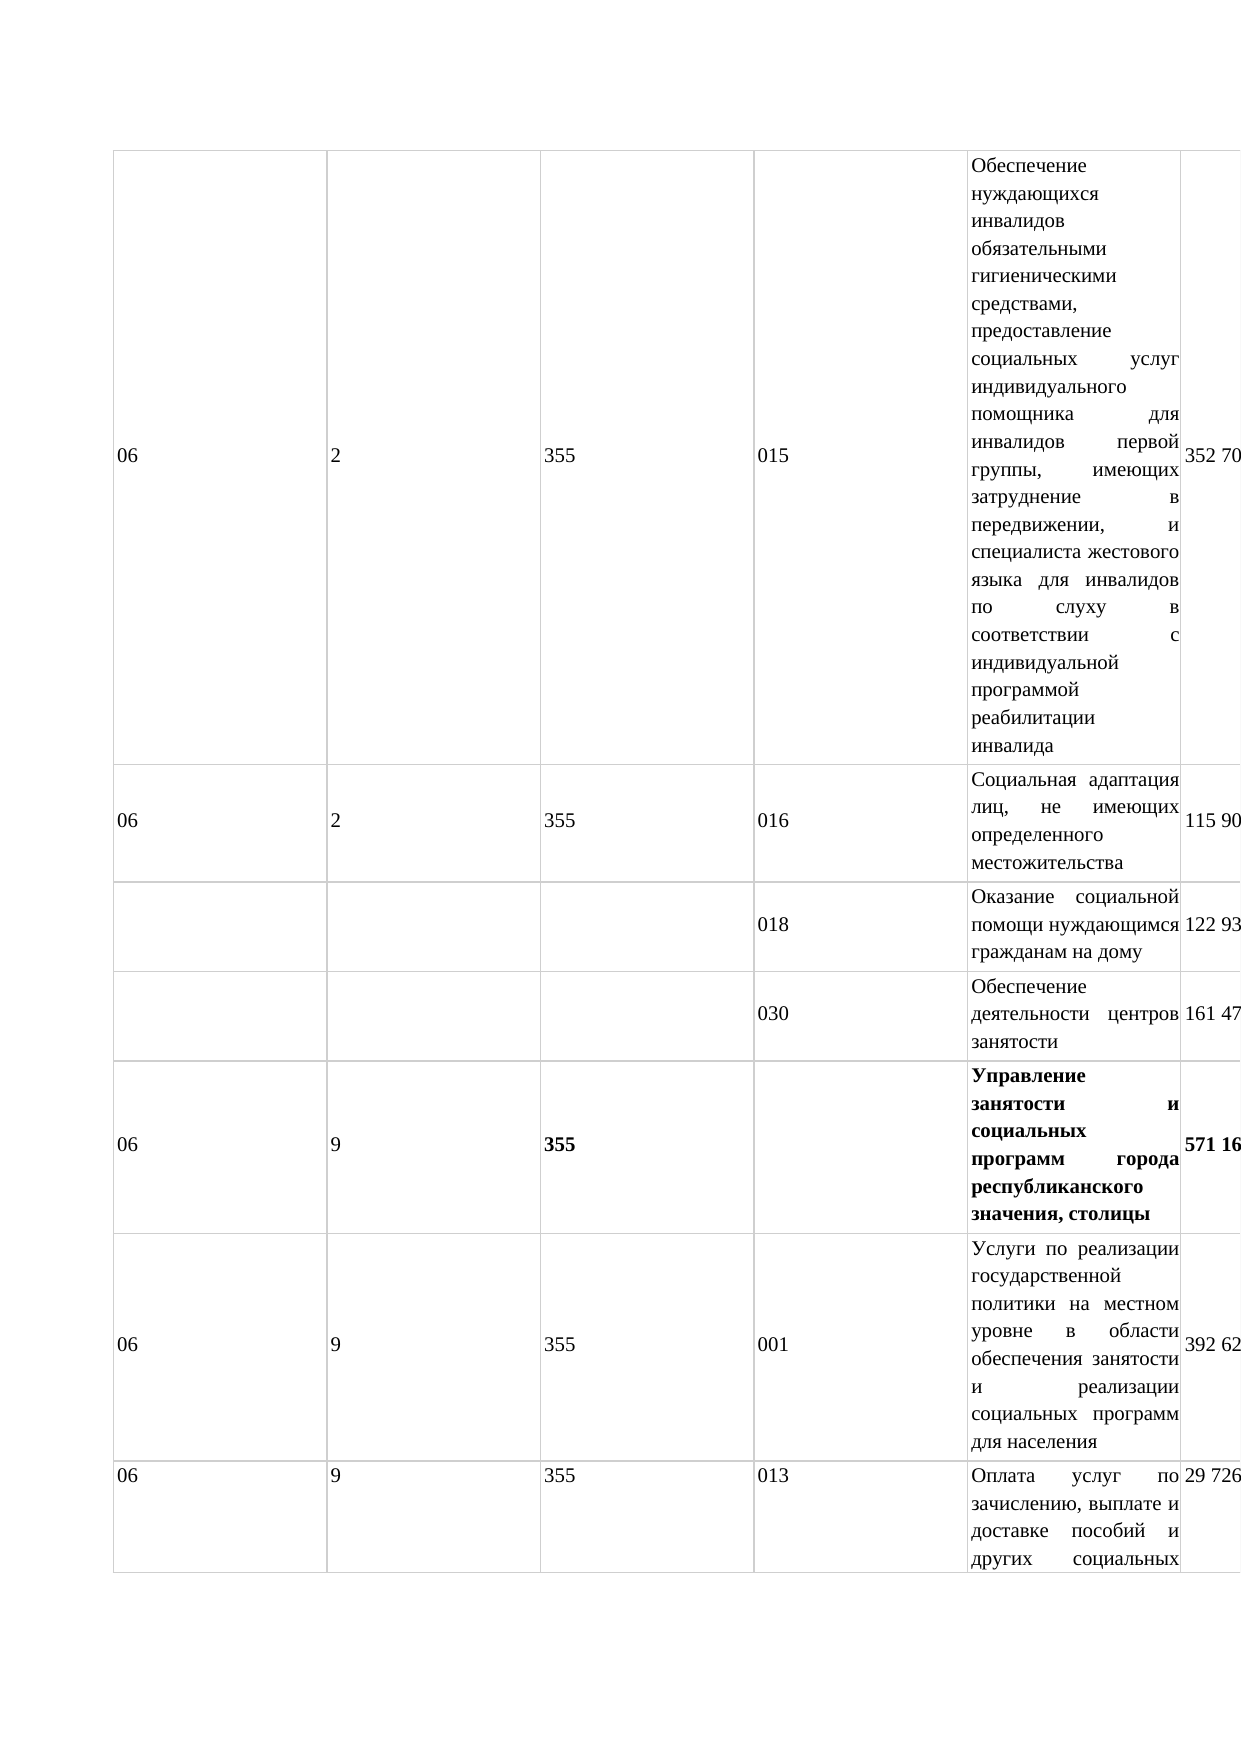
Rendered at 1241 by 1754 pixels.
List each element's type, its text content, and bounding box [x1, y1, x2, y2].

table_cell [541, 972, 753, 1060]
table_cell 018 [755, 883, 967, 971]
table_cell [968, 1462, 1180, 1572]
table_cell Управление занятости и социальных программ города республиканского значения, столицы [968, 1062, 1180, 1233]
table_cell 015 [755, 151, 967, 764]
table_cell 9 [328, 1062, 540, 1233]
table_cell 9 [328, 1234, 540, 1460]
table_cell 355 [541, 151, 753, 764]
table_cell 392 624 [1181, 1234, 1240, 1460]
table_cell [114, 883, 326, 971]
table_cell Социальная адаптация лиц, не имеющих определенного местожительства [968, 765, 1180, 881]
table_cell 06 [114, 1234, 326, 1460]
table_cell 2 [328, 151, 540, 764]
table_cell [328, 883, 540, 971]
table_cell 161 479 [1181, 972, 1240, 1060]
table_cell 06 [114, 1462, 326, 1572]
table_cell 122 938 [1181, 883, 1240, 971]
table_cell Оказание социальной помощи нуждающимся гражданам на дому [968, 883, 1180, 971]
table_cell 016 [755, 765, 967, 881]
table_cell 352 700 [1181, 151, 1240, 764]
table_cell 06 [114, 151, 326, 764]
table_cell [114, 972, 326, 1060]
table_cell Обеспечение нуждающихся инвалидов обязательными гигиеническими средствами, предоставление социальных услуг индивидуального помощника для инвалидов первой группы, имеющих затруднение в передвижении, и специалиста жестового языка для инвалидов по слуху в соответствии с индивидуальной программой реабилитации инвалида [968, 151, 1180, 764]
table_cell 115 909 [1181, 765, 1240, 881]
table_cell 355 [541, 1462, 753, 1572]
table_cell [541, 883, 753, 971]
table_cell 29 726 [1181, 1462, 1240, 1572]
table_cell 2 [328, 765, 540, 881]
table_cell Услуги по реализации государственной политики на местном уровне в области обеспечения занятости и реализации социальных программ для населения [968, 1234, 1180, 1460]
table_cell 06 [114, 1062, 326, 1233]
table_cell [755, 1062, 967, 1233]
table_cell 571 169 [1181, 1062, 1240, 1233]
table_cell 030 [755, 972, 967, 1060]
table_cell 355 [541, 1234, 753, 1460]
table_cell 06 [114, 765, 326, 881]
table_cell 013 [755, 1462, 967, 1572]
table_cell [328, 972, 540, 1060]
table_cell 001 [755, 1234, 967, 1460]
table_cell 355 [541, 1062, 753, 1233]
table_cell 9 [328, 1462, 540, 1572]
table_cell 355 [541, 765, 753, 881]
table_cell Обеспечение деятельности центров занятости [968, 972, 1180, 1060]
